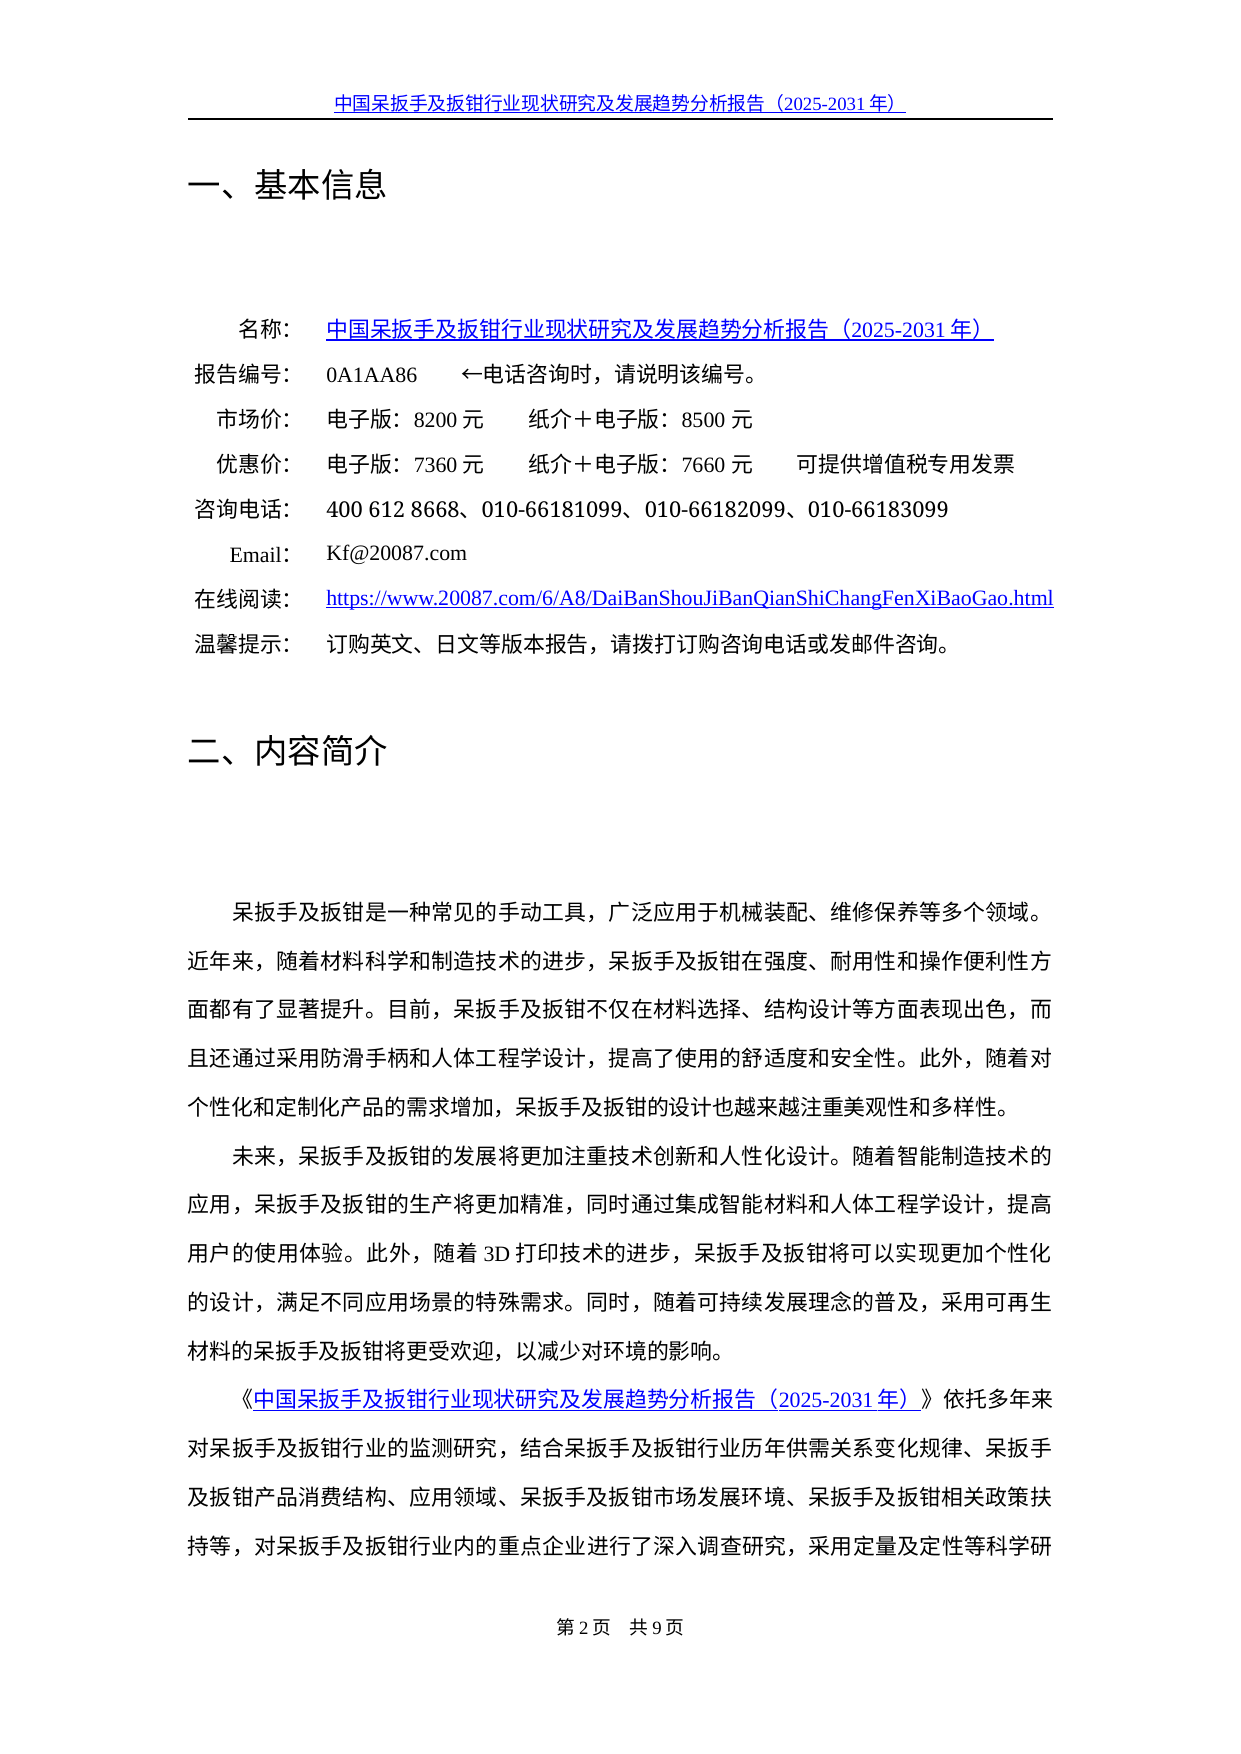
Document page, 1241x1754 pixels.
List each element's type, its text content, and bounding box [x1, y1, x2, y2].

table_header 名称： [167, 312, 315, 357]
table_header 中国呆扳手及扳钳行业现状研究及发展趋势分析报告（2025-2031年） [315, 312, 1073, 357]
table_cell 400 612 8668、010-66181099、010-66182099、010-66183099 [315, 492, 1073, 537]
table_cell Kf@20087.com [315, 537, 1073, 582]
table_cell 温馨提示： [167, 627, 315, 672]
table_cell 电子版：8200 元 纸介＋电子版：8500 元 [315, 402, 1073, 447]
table_cell [315, 582, 1073, 627]
table_cell 咨询电话： [167, 492, 315, 537]
title 二、内容简介 [187, 717, 1053, 782]
table_cell 0A1AA86 ←电话咨询时，请说明该编号。 [315, 357, 1073, 402]
table_cell 优惠价： [167, 447, 315, 492]
table_cell 在线阅读： [167, 582, 315, 627]
title 一、基本信息 [187, 150, 1053, 215]
table_cell 报告编号： [167, 357, 315, 402]
table_cell Email： [167, 537, 315, 582]
table_cell 订购英文、日文等版本报告，请拨打订购咨询电话或发邮件咨询。 [315, 627, 1073, 672]
table_cell 市场价： [167, 402, 315, 447]
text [187, 894, 1053, 1561]
table_cell 电子版：7360 元 纸介＋电子版：7660 元 可提供增值税专用发票 [315, 447, 1073, 492]
